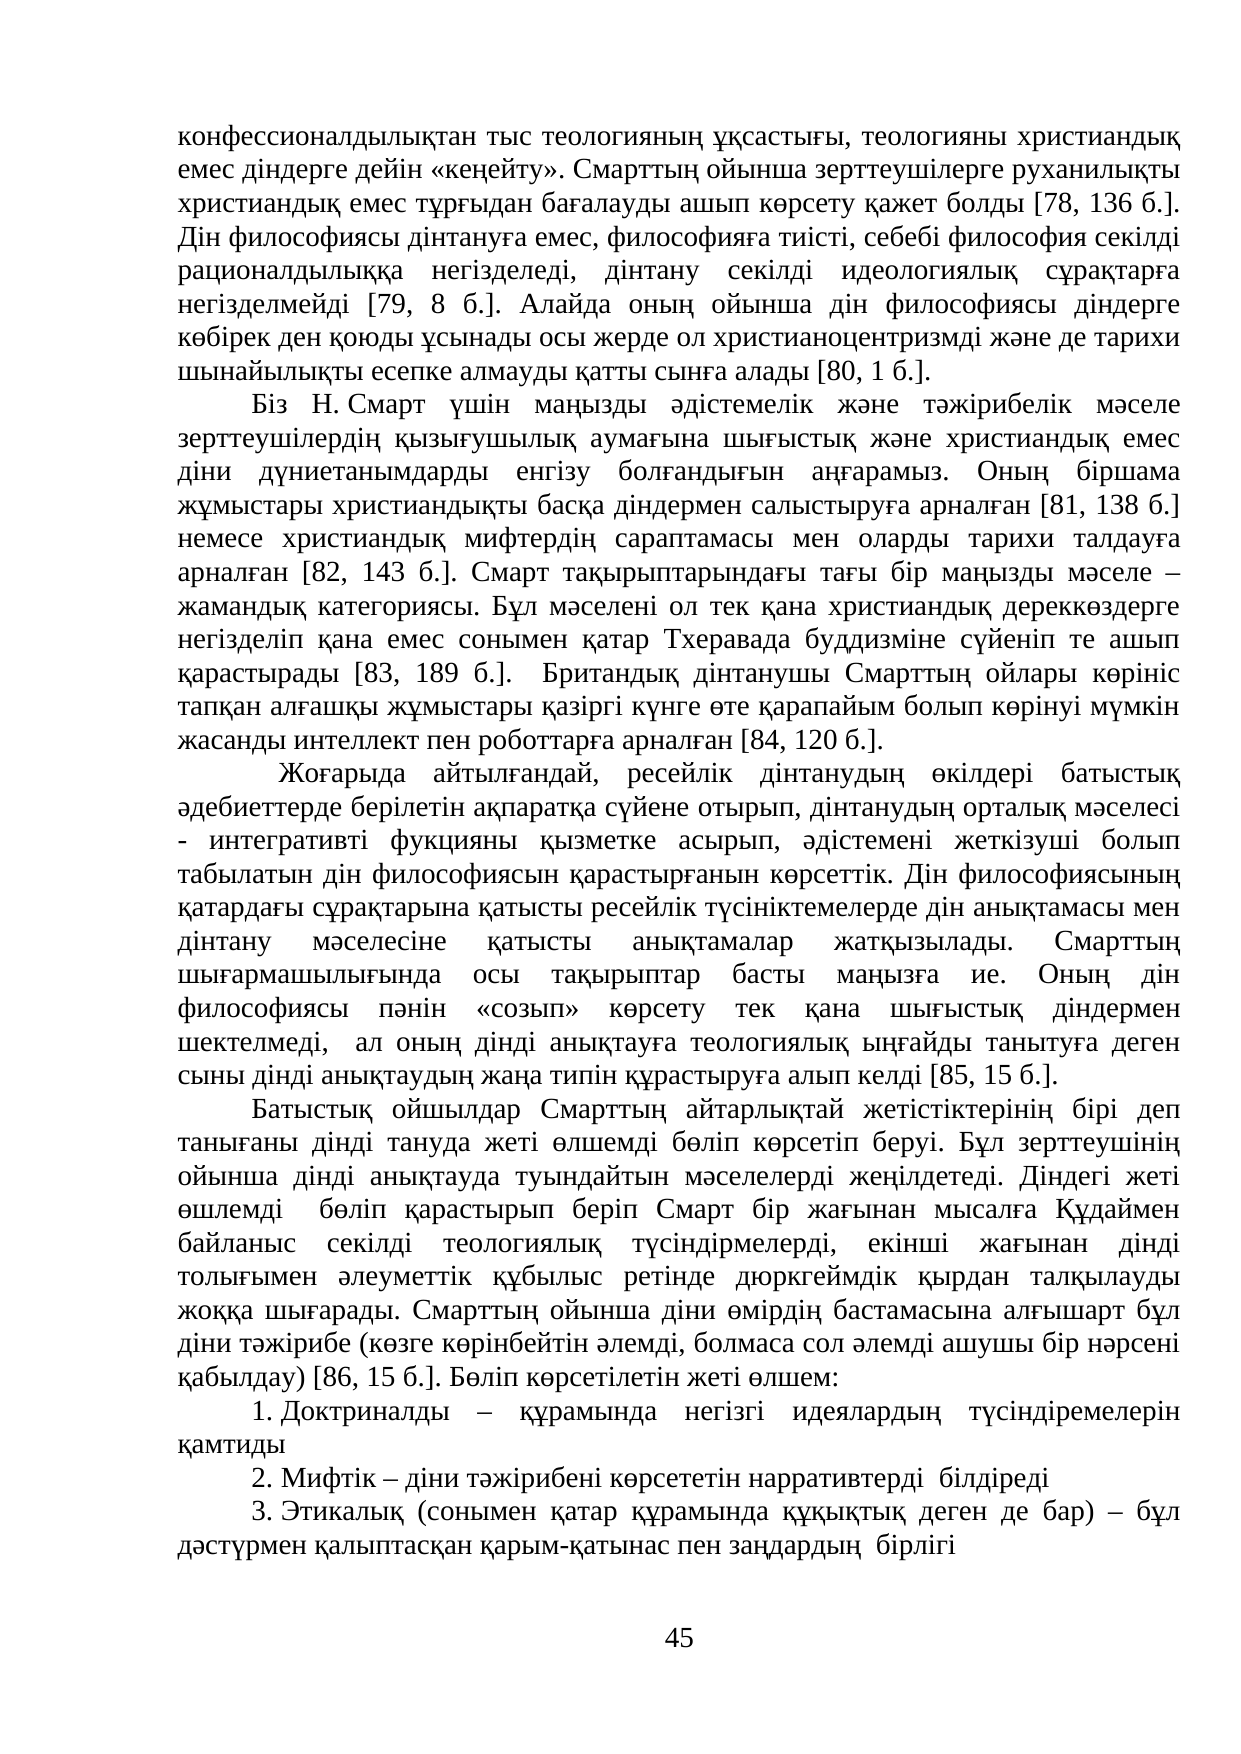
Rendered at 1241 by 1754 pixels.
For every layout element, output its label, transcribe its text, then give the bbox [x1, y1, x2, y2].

list Мифтік – діни тәжірибені көрсететін нарративтерді білдіреді [177, 1460, 1181, 1493]
text Біз Н. Смарт үшін маңызды әдістемелік және тәжірибелік мәселе зерттеушілердің қызығушылық аумағына шығыстық және христиандық емес діни дүниетанымдарды енгізу болғандығын аңғарамыз. Оның біршама жұмыстары христиандықты басқа діндермен салыстыруға арналған [81, 138 б.] немесе христиандық мифтердің сараптамасы мен оларды тарихи талдауға арналған [82, 143 б.]. Смарт тақырыптарындағы тағы бір маңызды мәселе – жамандық категориясы. Бұл мәселені ол тек қана христиандық дереккөздерге негізделіп қана емес сонымен қатар Тхеравада буддизміне сүйеніп те ашып қарастырады [83, 189 б.]. Британдық дінтанушы Смарттың ойлары көрініс тапқан алғашқы жұмыстары қазіргі күнге өте қарапайым болып көрінуі мүмкін жасанды интеллект пен роботтарға арналған [84, 120 б.]. [177, 386, 1181, 755]
text Жоғарыда айтылғандай, ресейлік дінтанудың өкілдері батыстық әдебиеттерде берілетін ақпаратқа сүйене отырып, дінтанудың орталық мәселесі - интегративті фукцияны қызметке асырып, әдістемені жеткізуші болып табылатын дін философиясын қарастырғанын көрсеттік. Дін философиясының қатардағы сұрақтарына қатысты ресейлік түсініктемелерде дін анықтамасы мен дінтану мәселесіне қатысты анықтамалар жатқызылады. Смарттың шығармашылығында осы тақырыптар басты маңызға ие. Оның дін философиясы пәнін «созып» көрсету тек қана шығыстық діндермен шектелмеді, ал оның дінді анықтауға теологиялық ыңғайды танытуға деген сыны дінді анықтаудың жаңа типін құрастыруға алып келді [85, 15 б.]. [177, 755, 1181, 1091]
list Этикалық (сонымен қатар құрамында құқықтық деген де бар) – бұл дәстүрмен қалыптасқан қарым-қатынас пен заңдардың бірлігі [177, 1493, 1181, 1560]
text Батыстық ойшылдар Смарттың айтарлықтай жетістіктерінің бірі деп танығаны дінді тануда жеті өлшемді бөліп көрсетіп беруі. Бұл зерттеушінің ойынша дінді анықтауда туындайтын мәселелерді жеңілдетеді. Діндегі жеті өшлемді бөліп қарастырып беріп Смарт бір жағынан мысалға Құдаймен байланыс секілді теологиялық түсіндірмелерді, екінші жағынан дінді толығымен әлеуметтік құбылыс ретінде дюркгеймдік қырдан талқылауды жоққа шығарады. Смарттың ойынша діни өмірдің бастамасына алғышарт бұл діни тәжірибе (көзге көрінбейтін әлемді, болмаса сол әлемді ашушы бір нәрсені қабылдау) [86, 15 б.]. Бөліп көрсетілетін жеті өлшем: [177, 1091, 1181, 1393]
list Доктриналды – құрамында негізгі идеялардың түсіндіремелерін қамтиды [177, 1393, 1181, 1460]
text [177, 118, 1181, 386]
